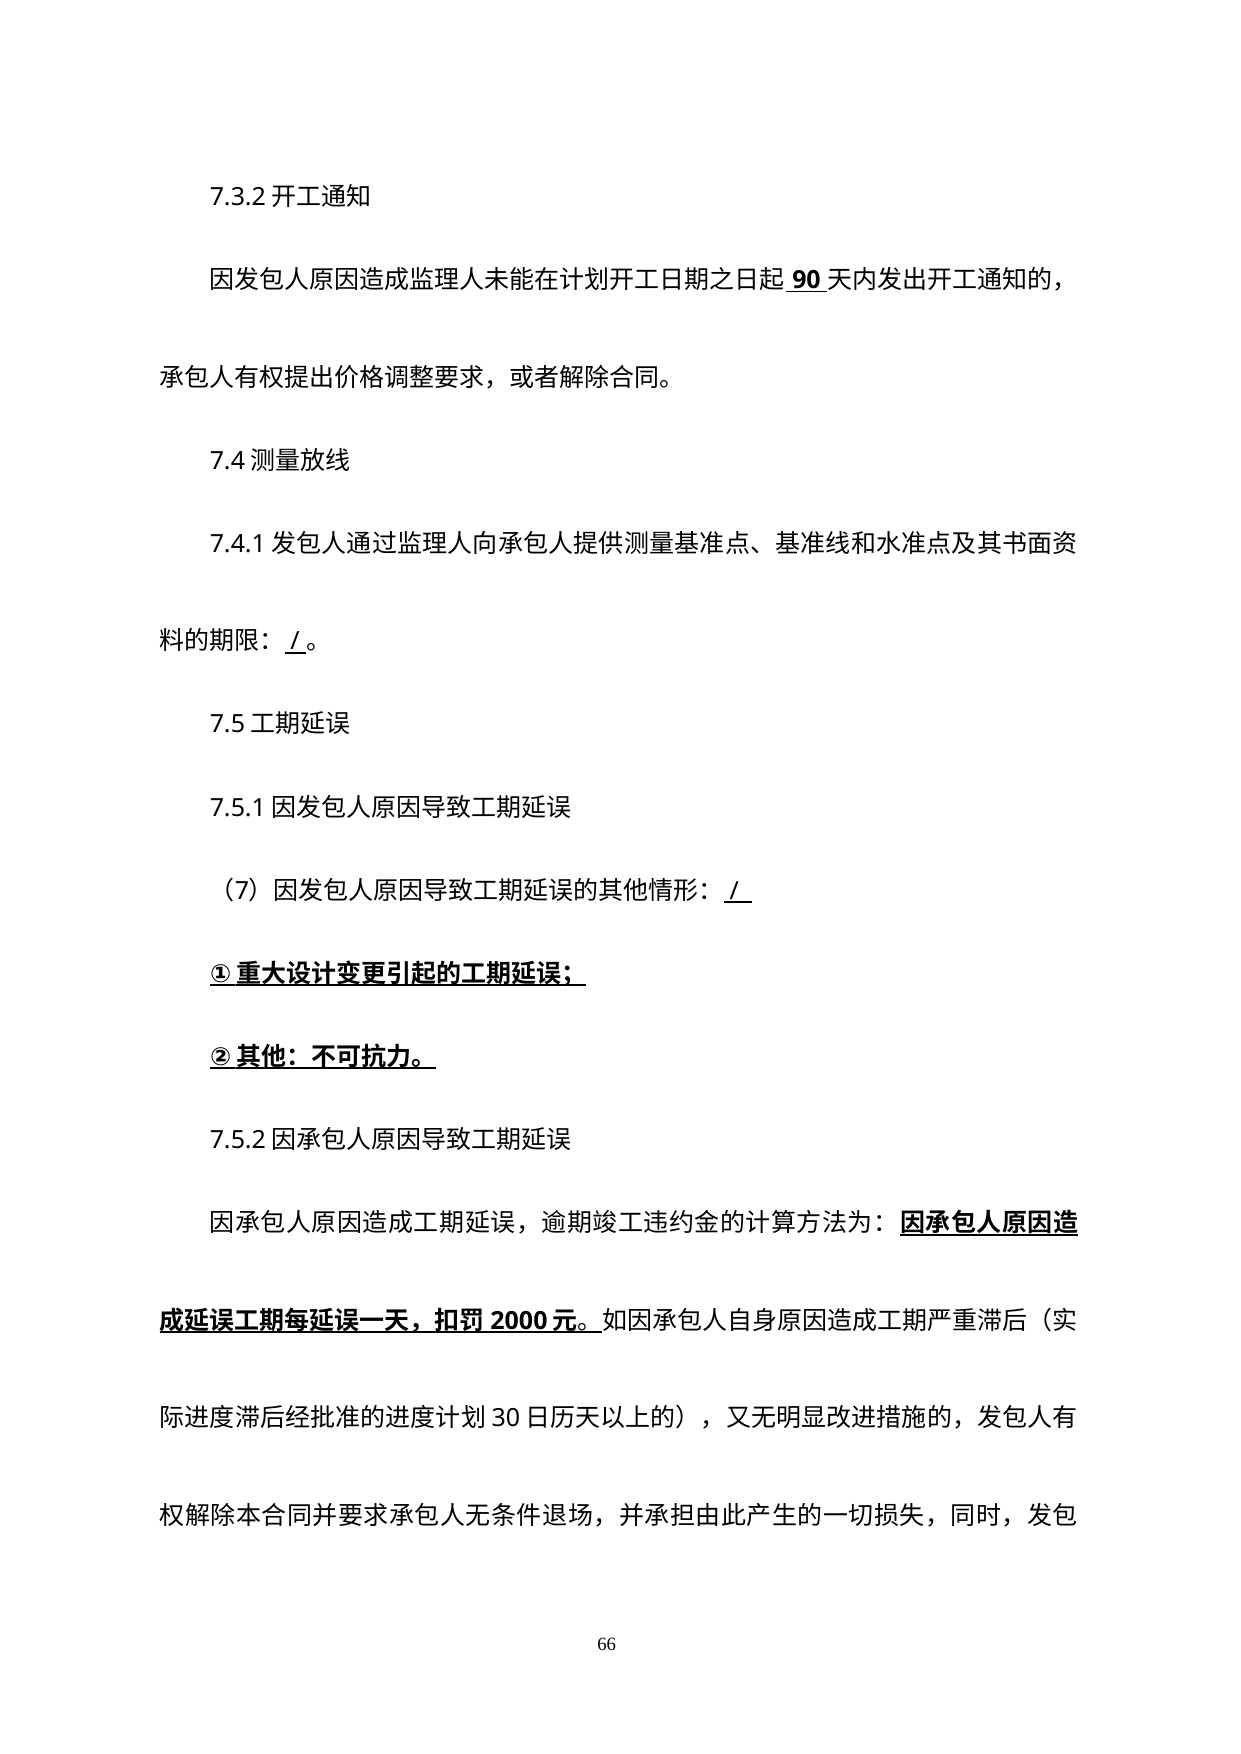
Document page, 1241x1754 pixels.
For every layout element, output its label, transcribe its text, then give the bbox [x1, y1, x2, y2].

text 因发包人原因造成监理人未能在计划开工日期之日起 90 天内发出开工通知的，承包人有权提出价格调整要求，或者解除合同。 [159, 245, 1078, 408]
text 7.5.1因发包人原因导致工期延误 [159, 773, 1078, 838]
text ①重大设计变更引起的工期延误； [159, 939, 1078, 1004]
text （7）因发包人原因导致工期延误的其他情形： / [159, 856, 1078, 921]
text 7.5.2因承包人原因导致工期延误 [159, 1105, 1078, 1170]
text 7.5工期延误 [159, 689, 1078, 754]
text ②其他：不可抗力。 [159, 1022, 1078, 1087]
text 7.4.1发包人通过监理人向承包人提供测量基准点、基准线和水准点及其书面资料的期限： / 。 [159, 509, 1078, 671]
text 7.3.2开工通知 [159, 162, 1078, 227]
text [159, 1188, 1078, 1546]
text 7.4测量放线 [159, 426, 1078, 491]
